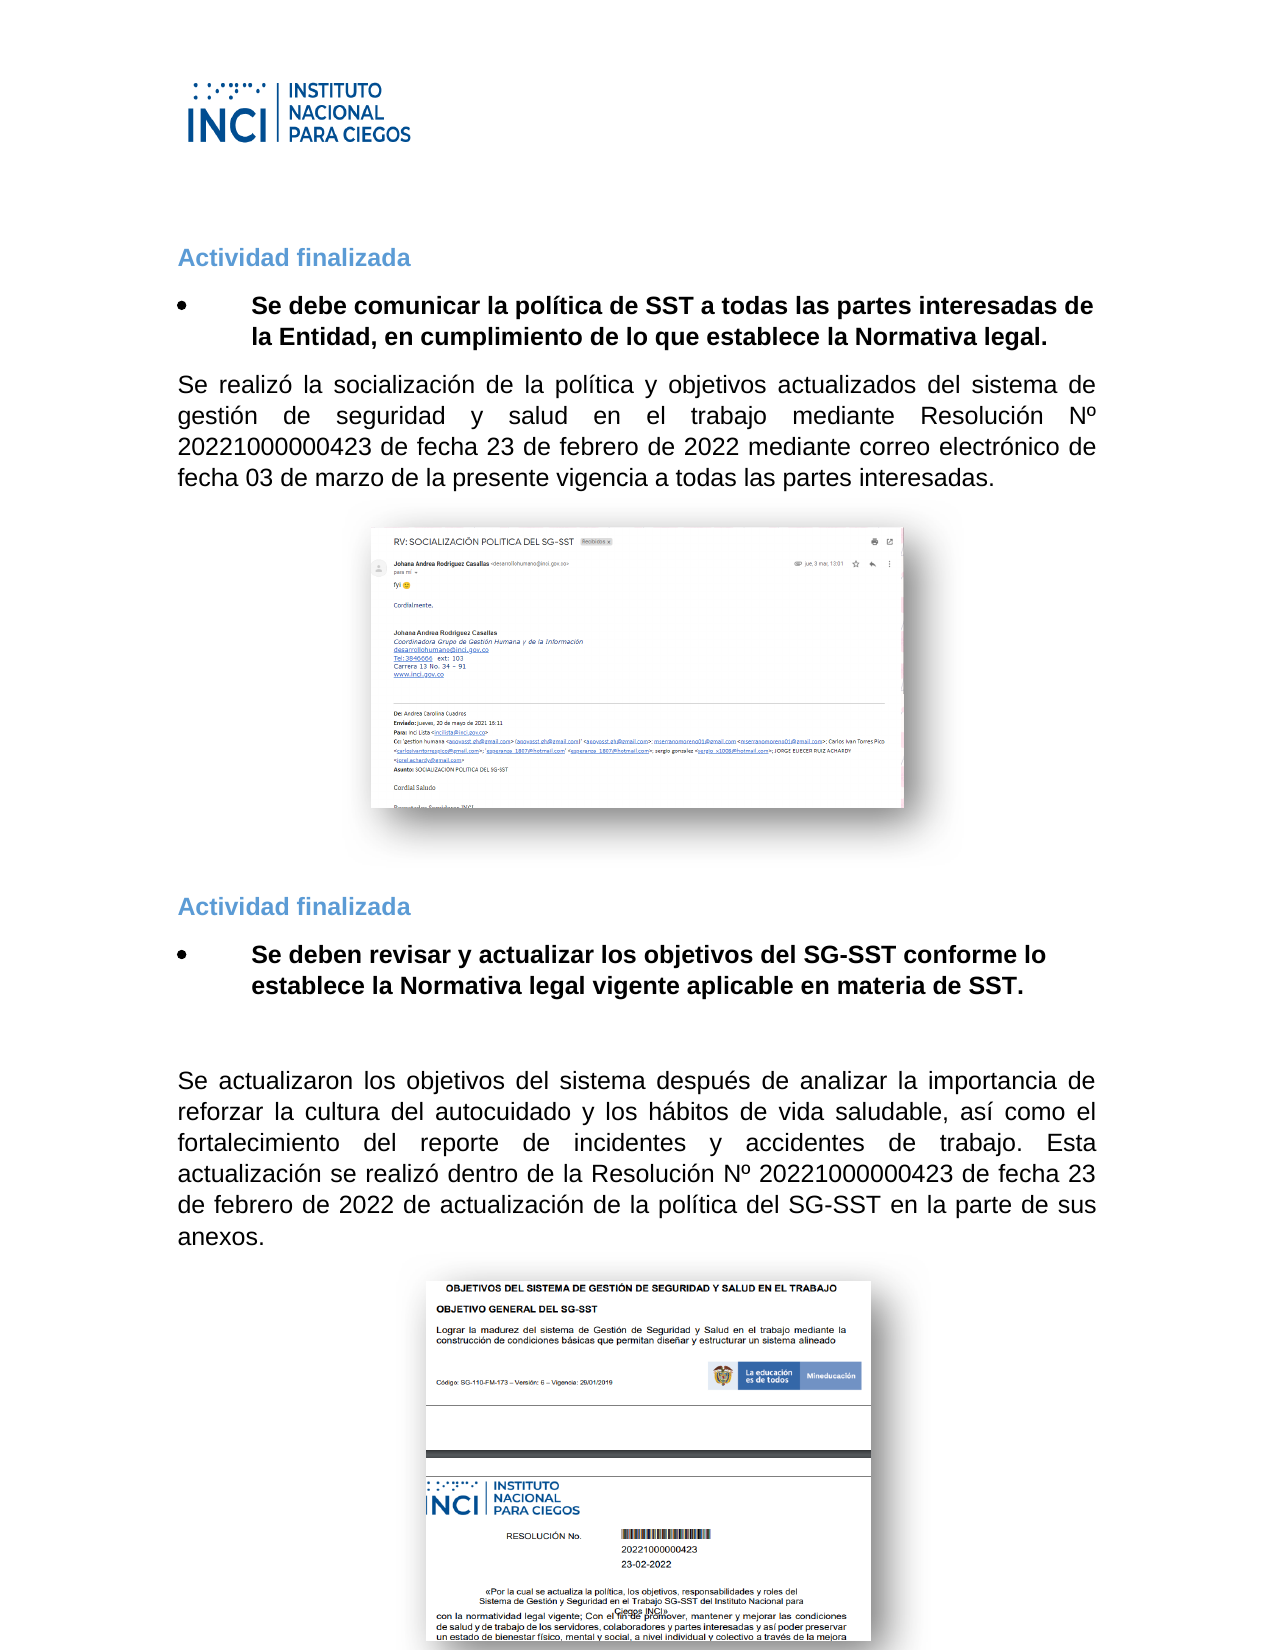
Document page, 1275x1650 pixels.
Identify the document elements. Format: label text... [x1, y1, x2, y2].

picture [426, 1281, 871, 1641]
text Actividad finalizada [177, 892, 1098, 921]
picture [371, 527, 904, 808]
text Se realizó la socialización de la política y objetivos actualizados del sistema de gestión de seguridad y salud en el trabajo mediante Resolución Nº 20221000000423 de fecha 23 de febrero de 2022 mediante correo electrónico de fecha 03 de marzo de la presente vigencia a todas las partes interesadas. [177, 369, 1098, 491]
list Se deben revisar y actualizar los objetivos del SG-SST conforme lo establece la Normativa legal vigente aplicable en materia de SST. [177, 940, 1098, 1000]
text Actividad finalizada [177, 243, 1098, 272]
text Se actualizaron los objetivos del sistema después de analizar la importancia de reforzar la cultura del autocuidado y los hábitos de vida saludable, así como el fortalecimiento del reporte de incidentes y accidentes de trabajo. Esta actualización se realizó dentro de la Resolución Nº 20221000000423 de fecha 23 de febrero de 2022 de actualización de la política del SG-SST en la parte de sus anexos. [177, 1066, 1098, 1250]
picture [177, 73, 428, 144]
list Se debe comunicar la política de SST a todas las partes interesadas de la Entidad, en cumplimiento de lo que establece la Normativa legal. [177, 291, 1098, 351]
